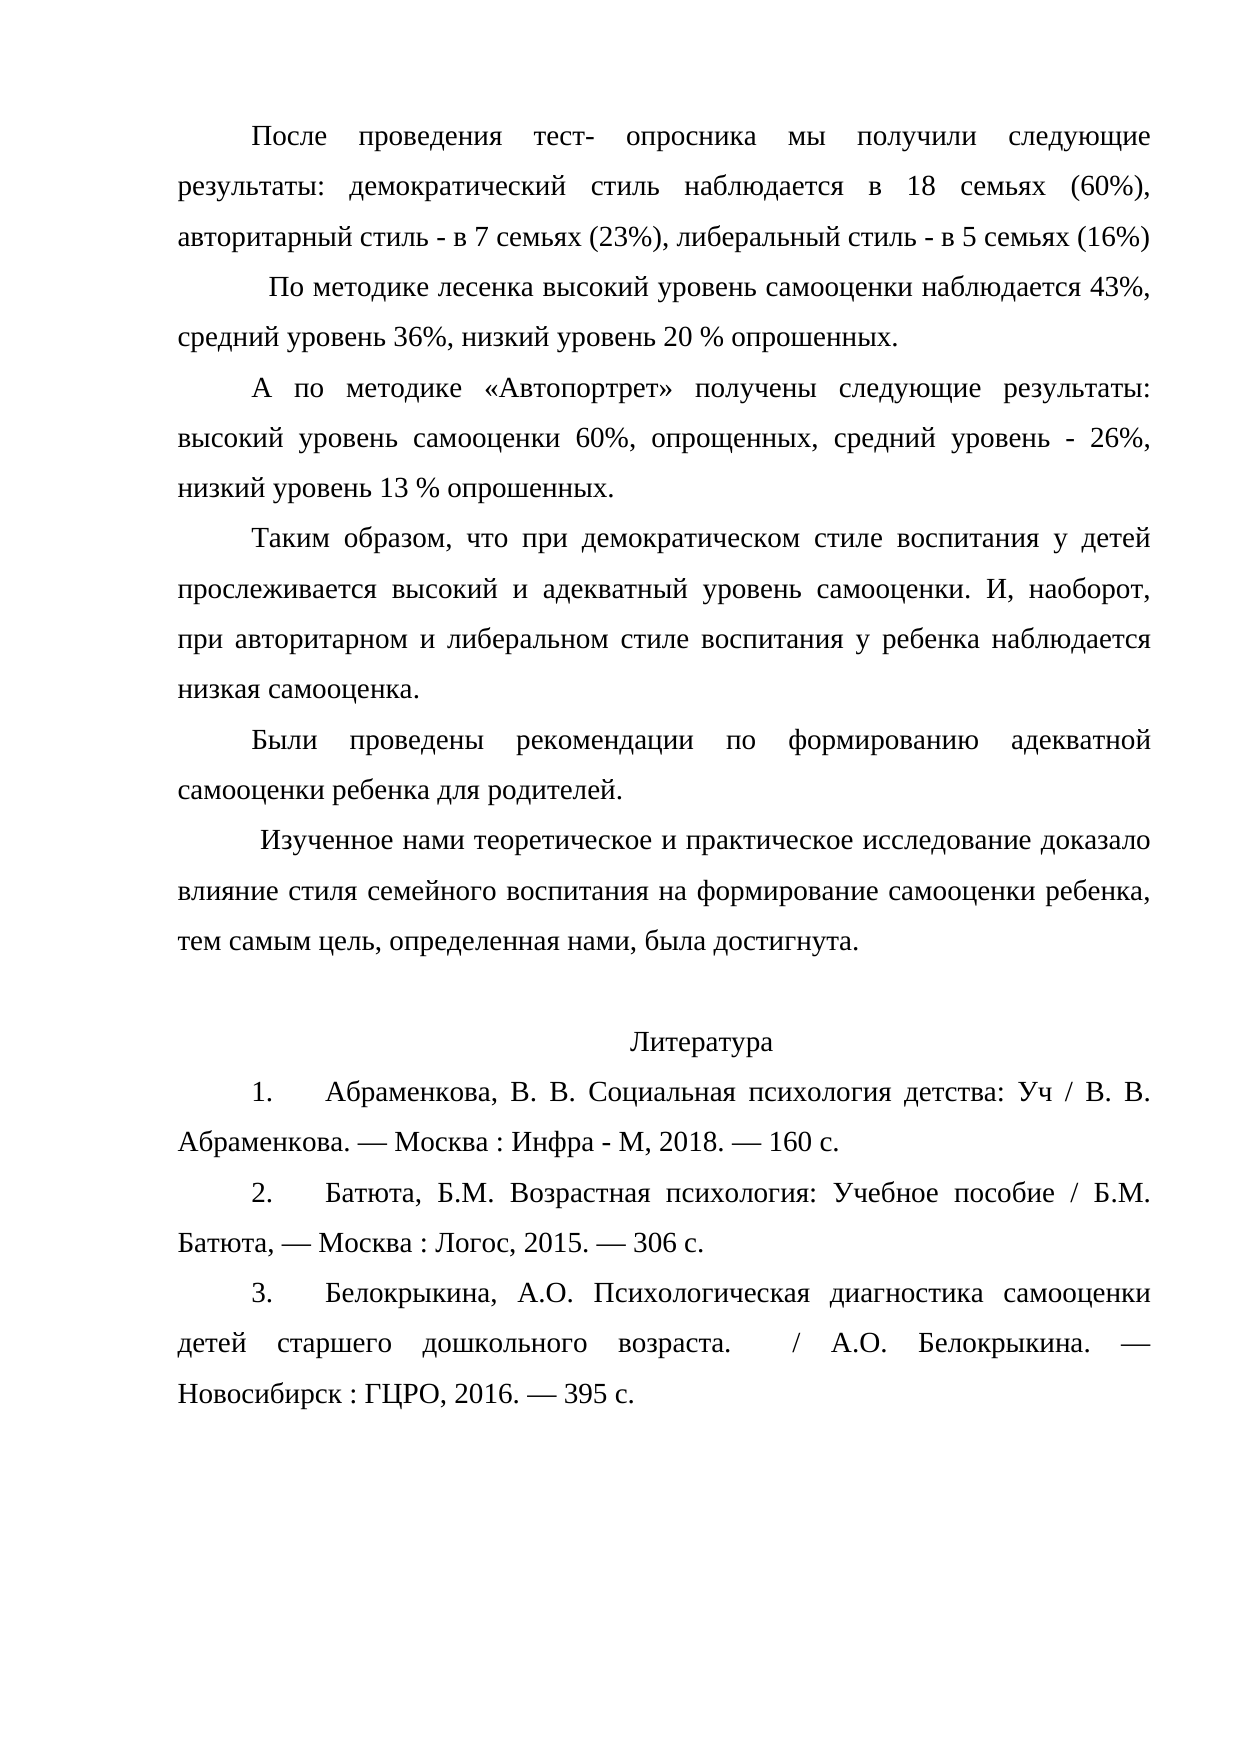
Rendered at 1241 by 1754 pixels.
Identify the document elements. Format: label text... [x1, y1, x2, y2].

text Изученное нами теоретическое и практическое исследование доказало влияние стиля семейного воспитания на формирование самооценки ребенка, тем самым цель, определенная нами, была достигнута. [177, 822, 1152, 957]
text По методике лесенка высокий уровень самооценки наблюдается 43%, средний уровень 36%, низкий уровень 20 % опрошенных. [177, 269, 1152, 353]
list Батюта, Б.М. Возрастная психология: Учебное пособие / Б.М. Батюта, — Москва : Логос, 2015. — 306 c. [177, 1175, 1152, 1258]
text Таким образом, что при демократическом стиле воспитания у детей прослеживается высокий и адекватный уровень самооценки. И, наоборот, при авторитарном и либеральном стиле воспитания у ребенка наблюдается низкая самооценка. [177, 521, 1152, 705]
text После проведения тест- опросника мы получили следующие результаты: демократический стиль наблюдается в 18 семьях (60%), авторитарный стиль - в 7 семьях (23%), либеральный стиль - в 5 семьях (16%) [177, 118, 1152, 252]
text Литература [177, 1024, 1152, 1057]
text А по методике «Автопортрет» получены следующие результаты: высокий уровень самооценки 60%, опрощенных, средний уровень - 26%, низкий уровень 13 % опрошенных. [177, 370, 1152, 504]
list Абраменкова, В. В. Социальная психология детства: Уч / В. В. Абраменкова. — Москва : Инфра - М, 2018. — 160 c. [177, 1074, 1152, 1158]
text Были проведены рекомендации по формированию адекватной самооценки ребенка для родителей. [177, 722, 1152, 806]
list Белокрыкина, А.О. Психологическая диагностика самооценки детей старшего дошкольного возраста. / А.О. Белокрыкина. — Новосибирск : ГЦРО, 2016. — 395 c. [177, 1275, 1152, 1409]
